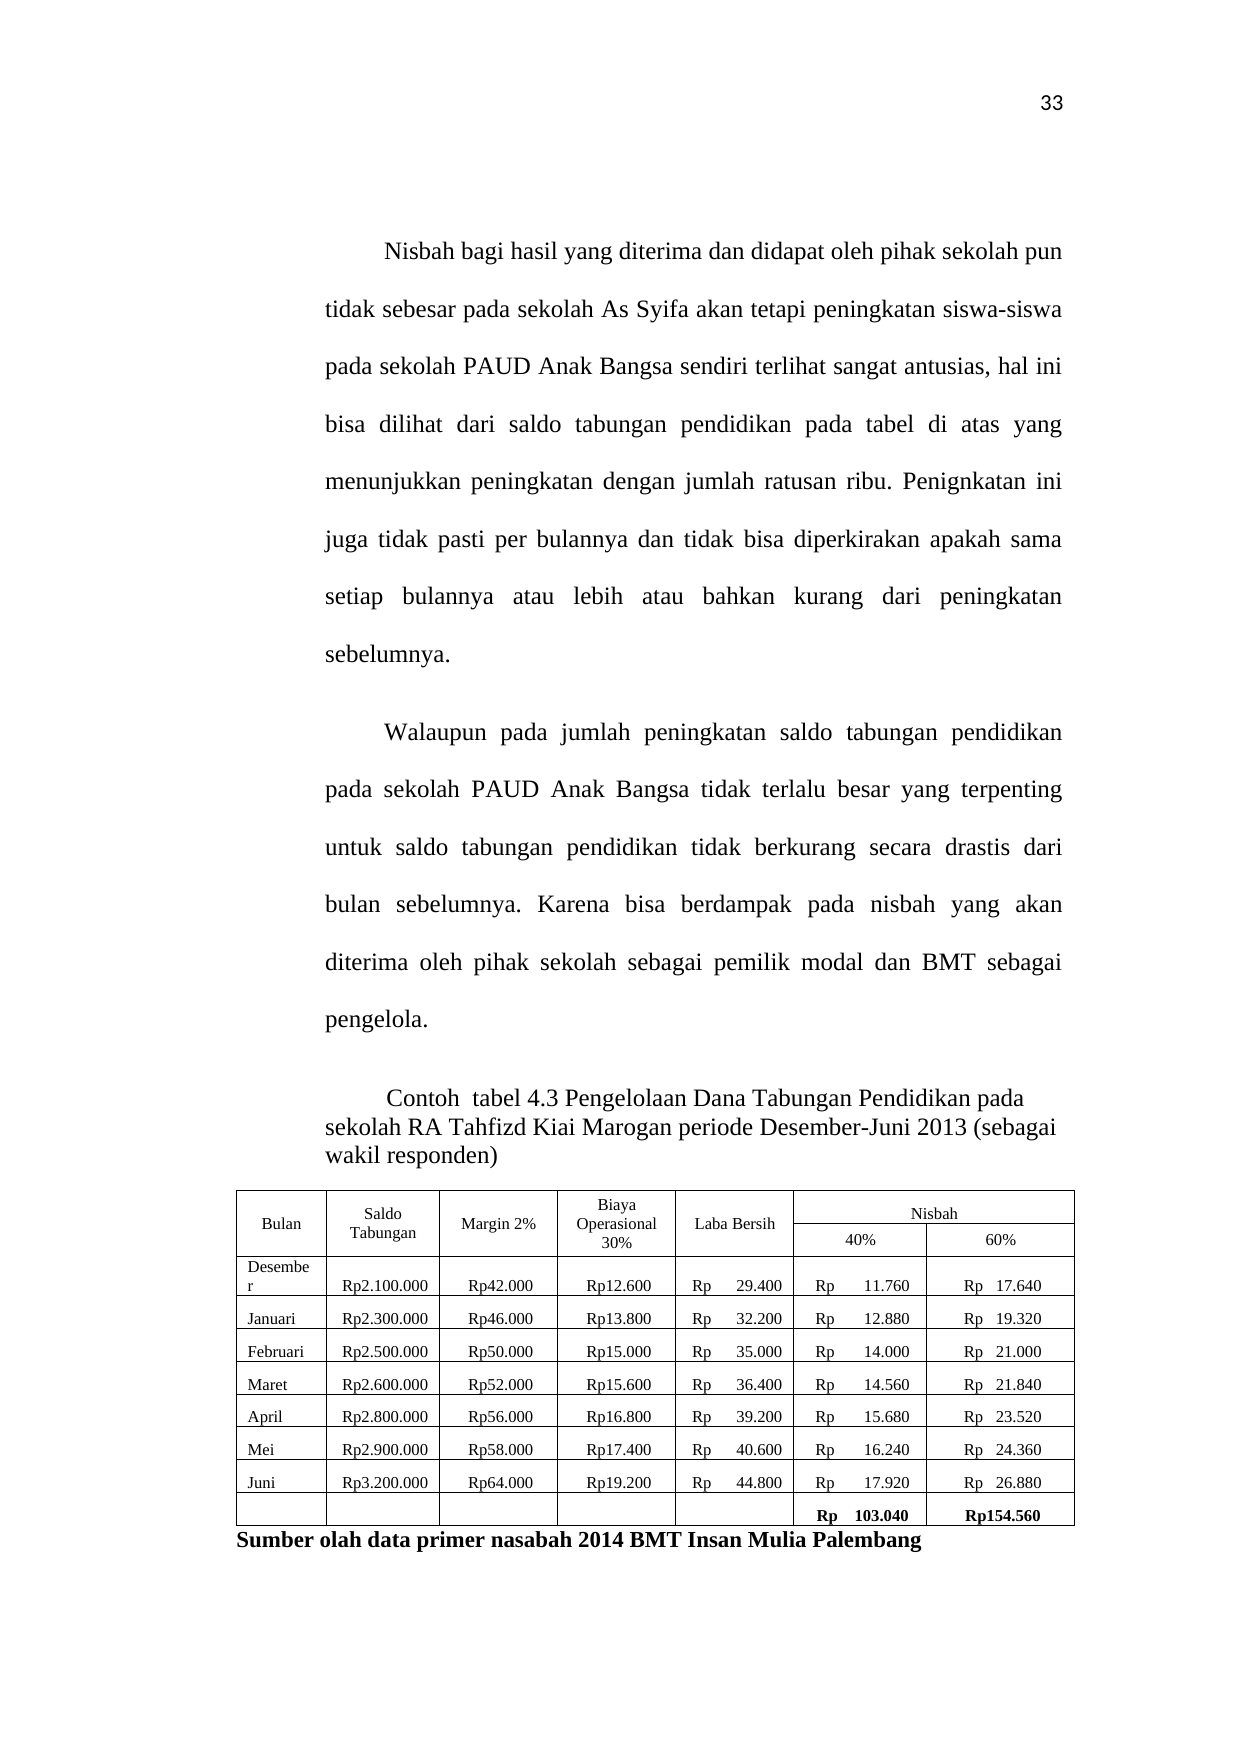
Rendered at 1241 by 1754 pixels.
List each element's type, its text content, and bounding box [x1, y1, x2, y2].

table_cell [676, 1493, 793, 1525]
table_cell Maret [237, 1362, 326, 1393]
table_cell Rp 12.880 [794, 1296, 926, 1328]
table_cell Rp 103.040 [794, 1493, 926, 1525]
table_header Nisbah [794, 1191, 1074, 1223]
table_cell Rp2.600.000 [327, 1362, 439, 1393]
table_cell Rp15.600 [558, 1362, 675, 1393]
table_cell Rp 44.800 [676, 1460, 793, 1492]
table_cell Rp 40.600 [676, 1427, 793, 1459]
table_cell Rp50.000 [440, 1329, 557, 1361]
table_cell Rp52.000 [440, 1362, 557, 1393]
table_cell April [237, 1395, 326, 1426]
table_cell Rp2.900.000 [327, 1427, 439, 1459]
table_cell Rp2.100.000 [327, 1257, 439, 1295]
text Nisbah bagi hasil yang diterima dan didapat oleh pihak sekolah pun tidak sebesar pada sekolah As Syifa akan tetapi peningkatan siswa-siswa pada sekolah PAUD Anak Bangsa sendiri terlihat sangat antusias, hal ini bisa dilihat dari saldo tabungan pendidikan pada tabel di atas yang menunjukkan peningkatan dengan jumlah ratusan ribu. Penignkatan ini juga tidak pasti per bulannya dan tidak bisa diperkirakan apakah sama setiap bulannya atau lebih atau bahkan kurang dari peningkatan sebelumnya. [325, 236, 1063, 667]
text Contoh tabel 4.3 Pengelolaan Dana Tabungan Pendidikan pada sekolah RA Tahfizd Kiai Marogan periode Desember-Juni 2013 (sebagai wakil responden) [325, 1083, 1063, 1169]
table_cell Rp 14.000 [794, 1329, 926, 1361]
table_cell Rp 35.000 [676, 1329, 793, 1361]
table_cell Rp46.000 [440, 1296, 557, 1328]
table_cell Juni [237, 1460, 326, 1492]
table_cell Rp 19.320 [927, 1296, 1074, 1328]
text Sumber olah data primer nasabah 2014 BMT Insan Mulia Palembang [236, 1526, 1063, 1552]
table_cell Februari [237, 1329, 326, 1361]
table_header Biaya Operasional 30% [558, 1191, 675, 1256]
table_cell Rp2.300.000 [327, 1296, 439, 1328]
table_cell [327, 1493, 439, 1525]
table_cell Rp 23.520 [927, 1395, 1074, 1426]
text Walaupun pada jumlah peningkatan saldo tabungan pendidikan pada sekolah PAUD Anak Bangsa tidak terlalu besar yang terpenting untuk saldo tabungan pendidikan tidak berkurang secara drastis dari bulan sebelumnya. Karena bisa berdampak pada nisbah yang akan diterima oleh pihak sekolah sebagai pemilik modal dan BMT sebagai pengelola. [325, 717, 1063, 1033]
table_cell Desember [237, 1257, 326, 1295]
table_cell Rp 11.760 [794, 1257, 926, 1295]
table_cell 40% [794, 1224, 926, 1256]
table_cell Rp 16.240 [794, 1427, 926, 1459]
table_cell Rp 36.400 [676, 1362, 793, 1393]
table_cell Rp12.600 [558, 1257, 675, 1295]
table_cell Rp16.800 [558, 1395, 675, 1426]
table_cell Rp17.400 [558, 1427, 675, 1459]
table_cell Rp 17.920 [794, 1460, 926, 1492]
table_cell Rp 24.360 [927, 1427, 1074, 1459]
table_cell Rp 21.000 [927, 1329, 1074, 1361]
table_cell Rp 21.840 [927, 1362, 1074, 1393]
table_cell Rp64.000 [440, 1460, 557, 1492]
table_cell Rp154.560 [927, 1493, 1074, 1525]
table_cell Rp 32.200 [676, 1296, 793, 1328]
table_cell Rp42.000 [440, 1257, 557, 1295]
table_cell 60% [927, 1224, 1074, 1256]
table_header Saldo Tabungan [327, 1191, 439, 1256]
table_cell [237, 1493, 326, 1525]
table_cell Rp13.800 [558, 1296, 675, 1328]
table_cell Rp3.200.000 [327, 1460, 439, 1492]
table_cell Rp 26.880 [927, 1460, 1074, 1492]
table_cell Rp 17.640 [927, 1257, 1074, 1295]
table_cell Mei [237, 1427, 326, 1459]
table_cell [440, 1493, 557, 1525]
table_cell Januari [237, 1296, 326, 1328]
table_header Margin 2% [440, 1191, 557, 1256]
table_cell Rp 29.400 [676, 1257, 793, 1295]
table_header Laba Bersih [676, 1191, 793, 1256]
table_cell Rp 39.200 [676, 1395, 793, 1426]
table_cell Rp2.500.000 [327, 1329, 439, 1361]
table_cell Rp 14.560 [794, 1362, 926, 1393]
table_cell Rp19.200 [558, 1460, 675, 1492]
table_cell Rp58.000 [440, 1427, 557, 1459]
table_cell Rp2.800.000 [327, 1395, 439, 1426]
table_cell Rp15.000 [558, 1329, 675, 1361]
table_header Bulan [237, 1191, 326, 1256]
table_cell Rp 15.680 [794, 1395, 926, 1426]
table_cell [558, 1493, 675, 1525]
table_cell Rp56.000 [440, 1395, 557, 1426]
